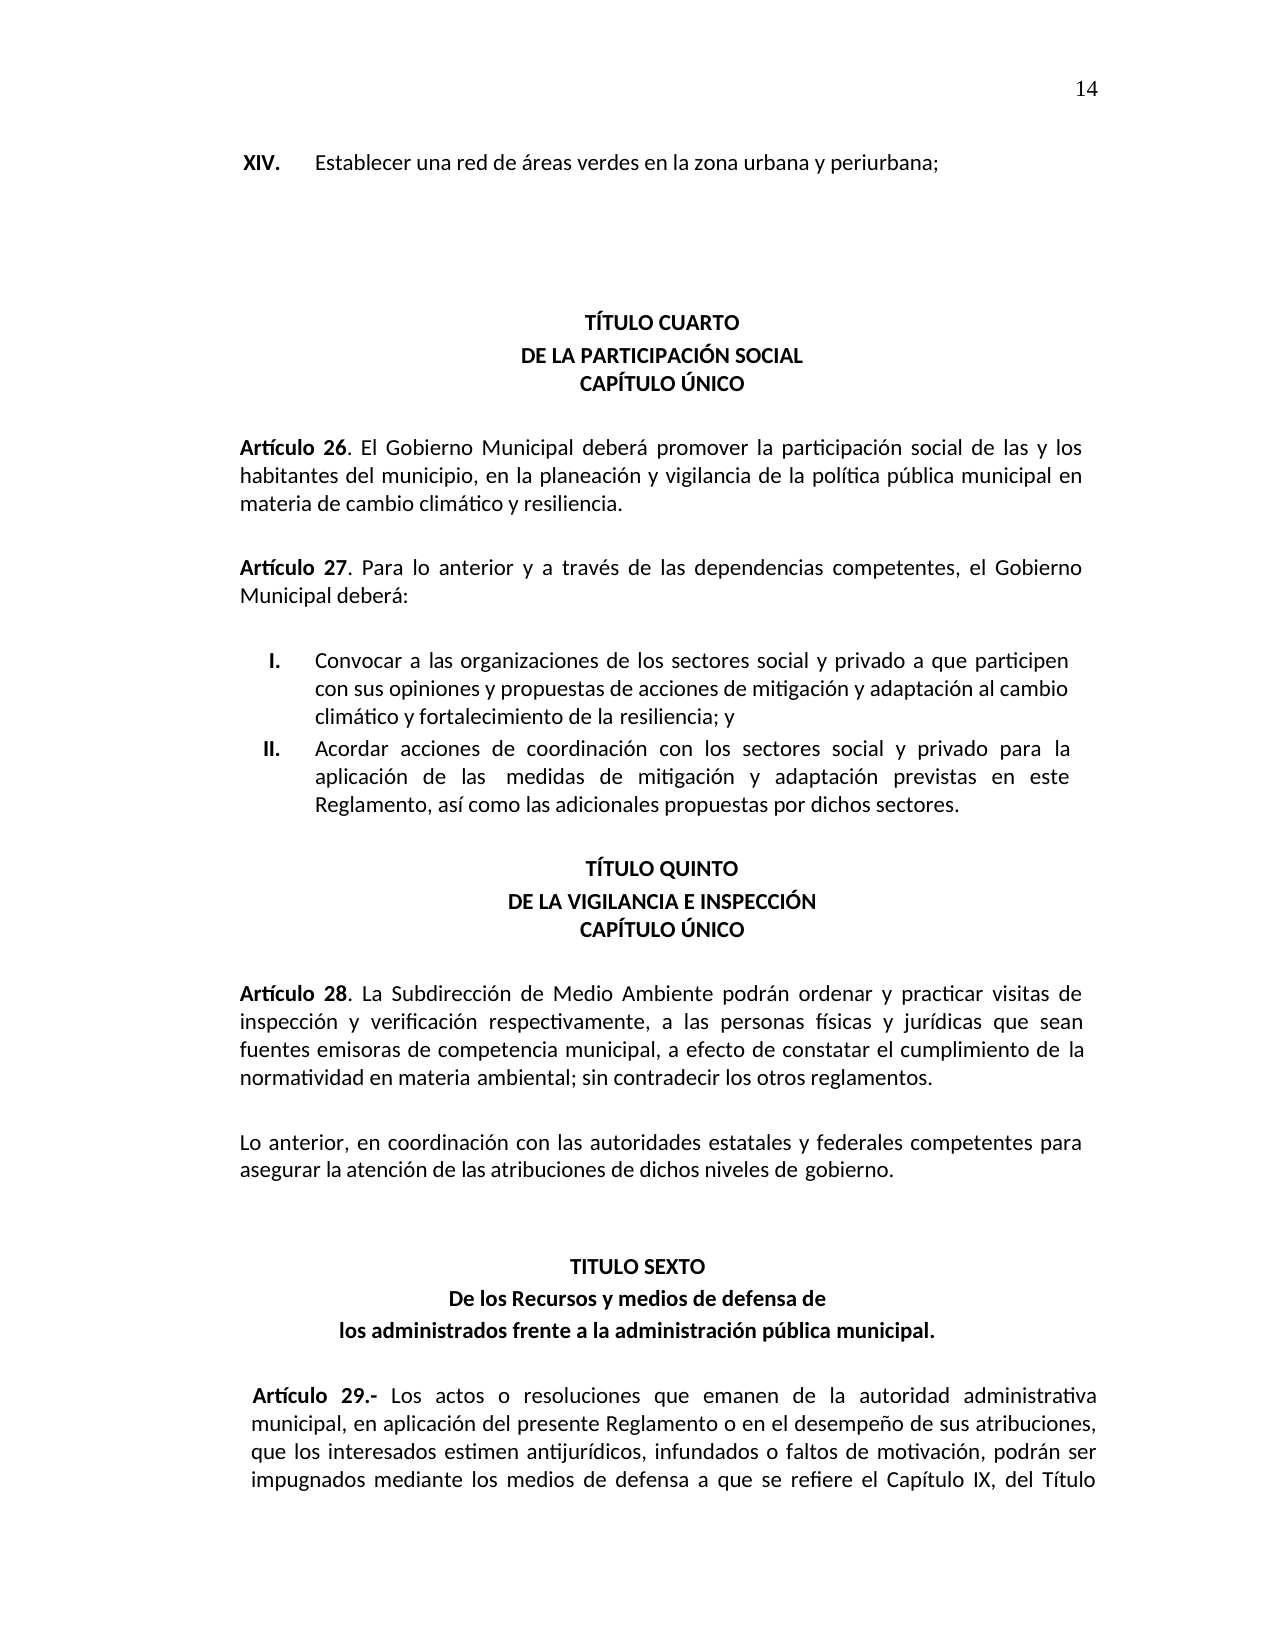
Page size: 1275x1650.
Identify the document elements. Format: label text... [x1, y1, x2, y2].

list Convocar a las organizaciones de los sectores social y privado a que participen con sus opiniones y propuestas de acciones de mitigación y adaptación al cambio climático y fortalecimiento de la resiliencia; y [281, 646, 1070, 730]
subtitle TÍTULO QUINTO [251, 854, 1073, 883]
text DE LA PARTICIPACIÓN SOCIAL CAPÍTULO ÚNICO [486, 341, 838, 397]
text Artículo 27. Para lo anterior y a través de las dependencias competentes, el Gobierno Municipal deberá: [239, 553, 1084, 609]
text los administrados frente a la administración pública municipal. [177, 1317, 1098, 1344]
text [251, 1381, 1098, 1493]
text Artículo 26. El Gobierno Municipal deberá promover la participación social de las y los habitantes del municipio, en la planeación y vigilancia de la política pública municipal en materia de cambio climático y resiliencia. [239, 433, 1084, 517]
text Artículo 28. La Subdirección de Medio Ambiente podrán ordenar y practicar visitas de inspección y verificación respectivamente, a las personas físicas y jurídicas que sean fuentes emisoras de competencia municipal, a efecto de constatar el cumplimiento de la normatividad en materia ambiental; sin contradecir los otros reglamentos. [239, 979, 1084, 1091]
list Establecer una red de áreas verdes en la zona urbana y periurbana; [281, 148, 1098, 176]
list Acordar acciones de coordinación con los sectores social y privado para la aplicación de las medidas de mitigación y adaptación previstas en este Reglamento, así como las adicionales propuestas por dichos sectores. [281, 734, 1070, 818]
text De los Recursos y medios de defensa de [177, 1284, 1098, 1312]
text TITULO SEXTO [177, 1252, 1098, 1280]
subtitle TÍTULO CUARTO [251, 308, 1073, 337]
text Lo anterior, en coordinación con las autoridades estatales y federales competentes para asegurar la atención de las atribuciones de dichos niveles de gobierno. [239, 1128, 1084, 1184]
text DE LA VIGILANCIA E INSPECCIÓN CAPÍTULO ÚNICO [486, 887, 838, 943]
